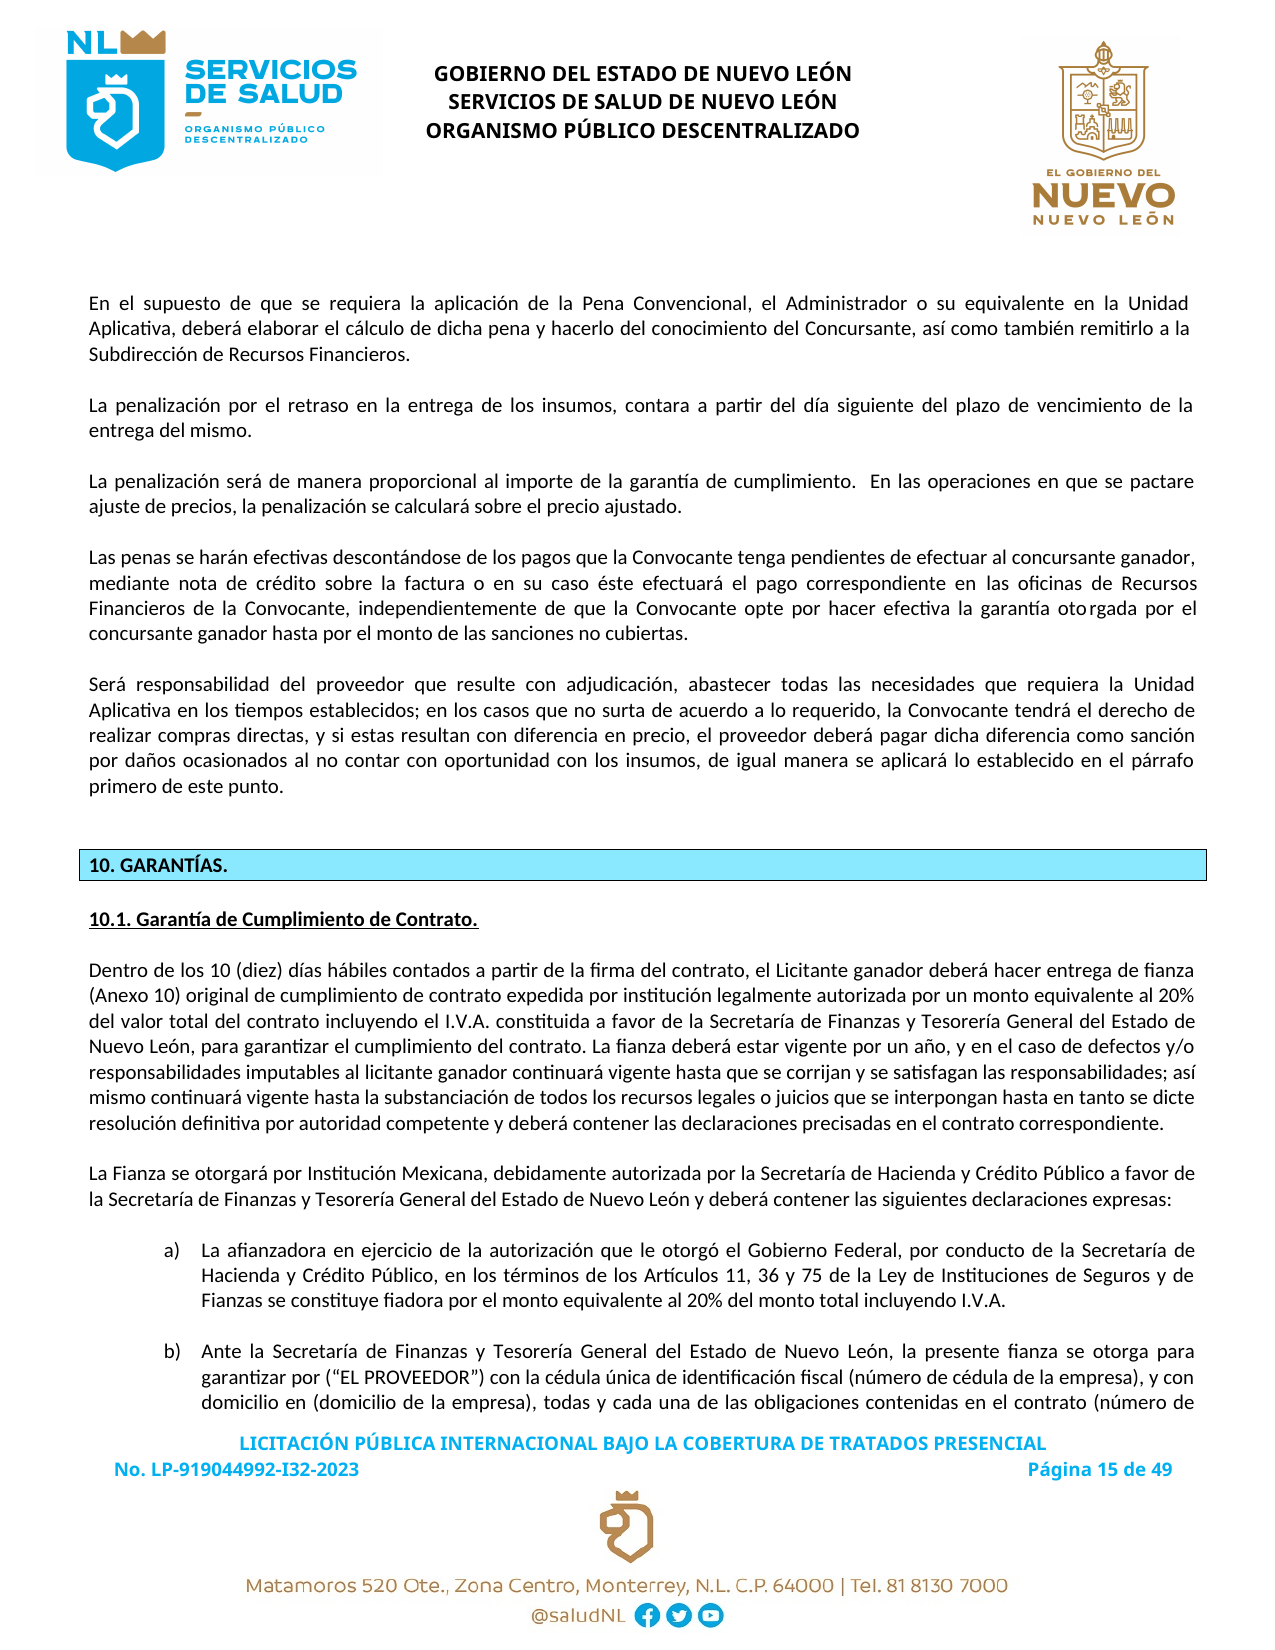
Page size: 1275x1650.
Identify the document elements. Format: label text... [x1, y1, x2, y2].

text La penalización será de manera proporcional al importe de la garantía de cumplimiento. En las operaciones en que se pactare ajuste de precios, la penalización se calculará sobre el precio ajustado. [89, 468, 1197, 519]
text Será responsabilidad del proveedor que resulte con adjudicación, abastecer todas las necesidades que requiera la Unidad Aplicativa en los tiempos establecidos; en los casos que no surta de acuerdo a lo requerido, la Convocante tendrá el derecho de realizar compras directas, y si estas resultan con diferencia en precio, el proveedor deberá pagar dicha diferencia como sanción por daños ocasionados al no contar con oportunidad con los insumos, de igual manera se aplicará lo establecido en el párrafo primero de este punto. [89, 671, 1197, 798]
text La Fianza se otorgará por Institución Mexicana, debidamente autorizada por la Secretaría de Hacienda y Crédito Público a favor de la Secretaría de Finanzas y Tesorería General del Estado de Nuevo León y deberá contener las siguientes declaraciones expresas: [89, 1161, 1197, 1211]
list La afianzadora en ejercicio de la autorización que le otorgó el Gobierno Federal, por conducto de la Secretaría de Hacienda y Crédito Público, en los términos de los Artículos 11, 36 y 75 de la Ley de Instituciones de Seguros y de Fianzas se constituye fiadora por el monto equivalente al 20% del monto total incluyendo I.V.A. [164, 1237, 1197, 1313]
picture [1021, 36, 1181, 237]
list La penalización por el retraso en la entrega de los insumos, contara a partir del día siguiente del plazo de vencimiento de la entrega del mismo. [89, 392, 1197, 443]
picture [33, 26, 383, 177]
text Dentro de los 10 (diez) días hábiles contados a partir de la firma del contrato, el Licitante ganador deberá hacer entrega de fianza (Anexo 10) original de cumplimiento de contrato expedida por institución legalmente autorizada por un monto equivalente al 20% del valor total del contrato incluyendo el I.V.A. constituida a favor de la Secretaría de Finanzas y Tesorería General del Estado de Nuevo León, para garantizar el cumplimiento del contrato. La fianza deberá estar vigente por un año, y en el caso de defectos y/o responsabilidades imputables al licitante ganador continuará vigente hasta que se corrijan y se satisfagan las responsabilidades; así mismo continuará vigente hasta la substanciación de todos los recursos legales o juicios que se interpongan hasta en tanto se dicte resolución definitiva por autoridad competente y deberá contener las declaraciones precisadas en el contrato correspondiente. [89, 957, 1197, 1135]
text 10.1. Garantía de Cumplimiento de Contrato. [89, 906, 1197, 932]
picture [0, 1473, 1258, 1643]
text 10. GARANTÍAS. [80, 850, 1206, 880]
text En el supuesto de que se requiera la aplicación de la Pena Convencional, el Administrador o su equivalente en la Unidad Aplicativa, deberá elaborar el cálculo de dicha pena y hacerlo del conocimiento del Concursante, así como también remitirlo a la Subdirección de Recursos Financieros. [89, 290, 1192, 366]
text Las penas se harán efectivas descontándose de los pagos que la Convocante tenga pendientes de efectuar al concursante ganador, mediante nota de crédito sobre la factura o en su caso éste efectuará el pago correspondiente en las oficinas de Recursos Financieros de la Convocante, independientemente de que la Convocante opte por hacer efectiva la garantía otorgada por el concursante ganador hasta por el monto de las sanciones no cubiertas. [89, 544, 1197, 646]
